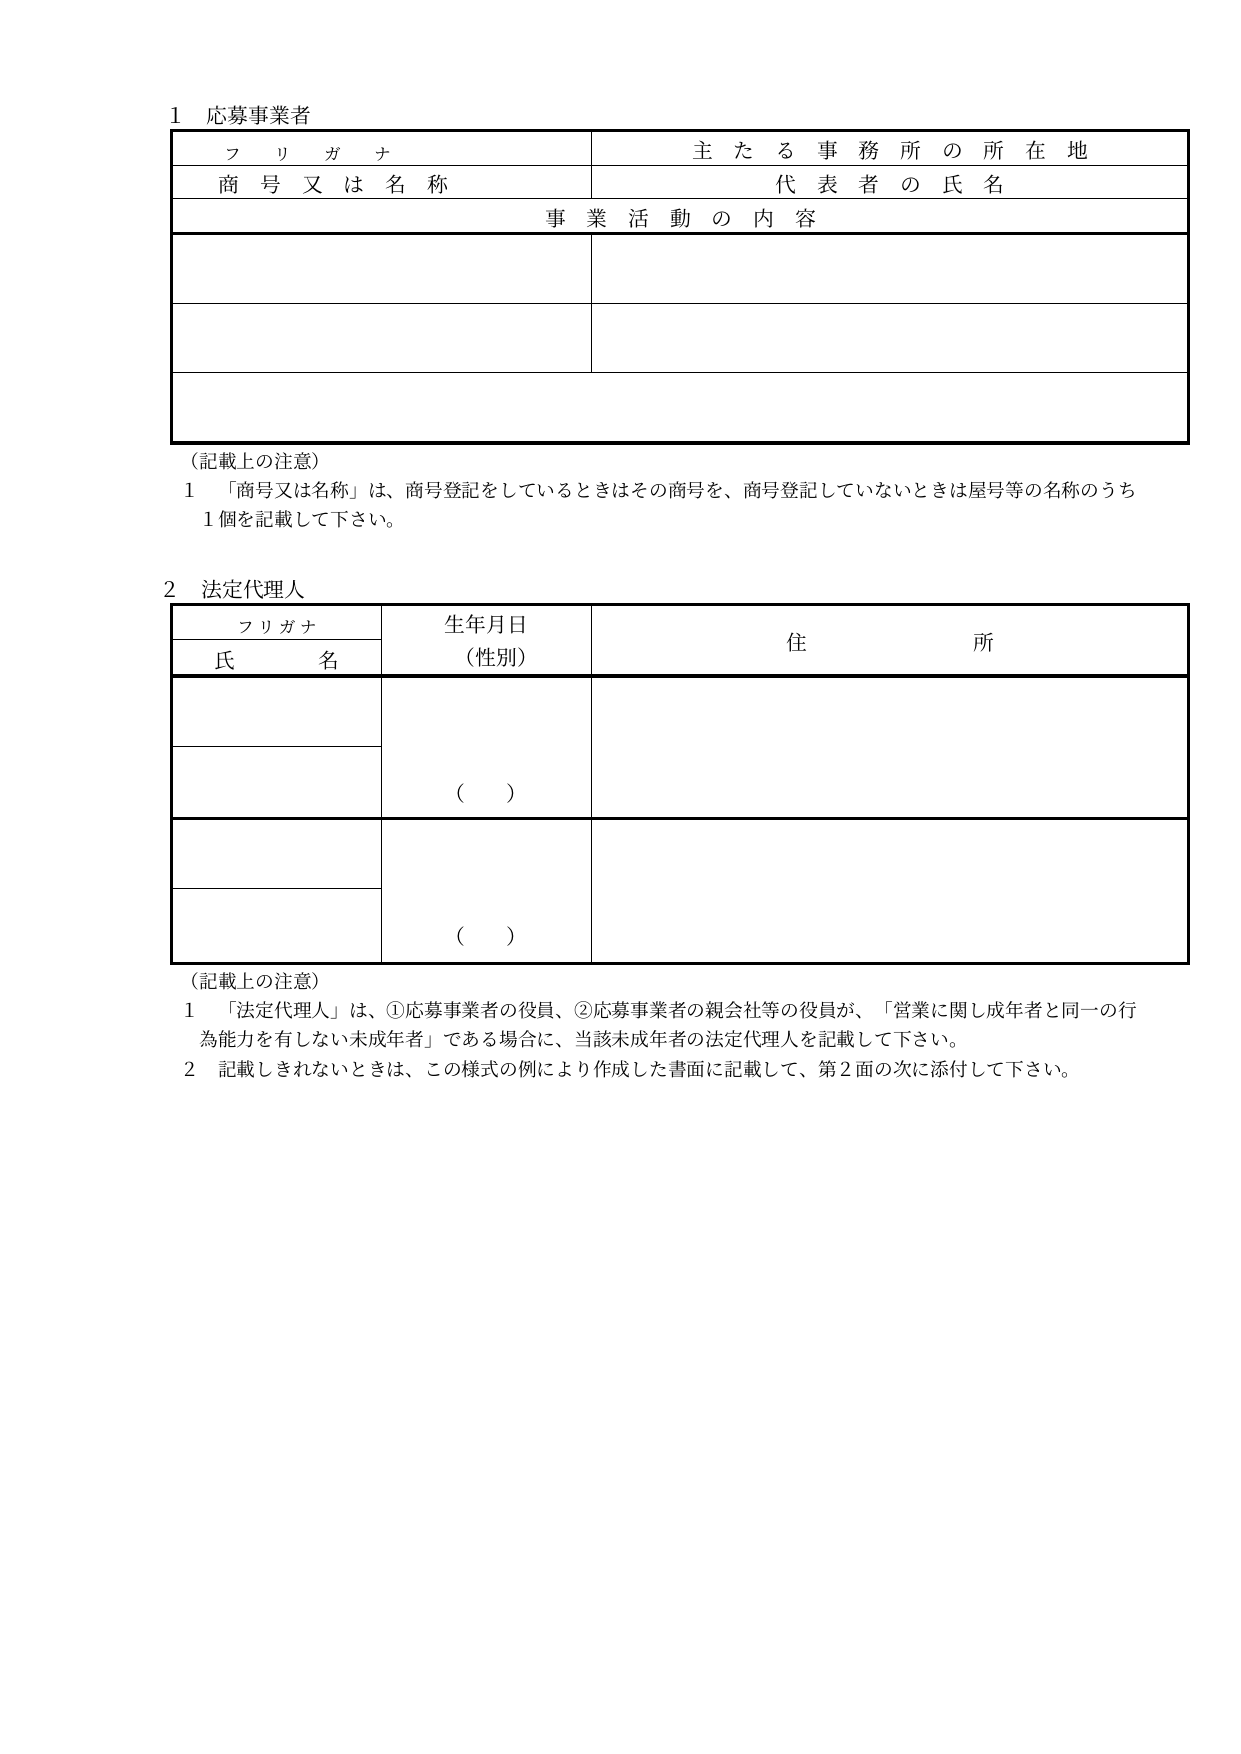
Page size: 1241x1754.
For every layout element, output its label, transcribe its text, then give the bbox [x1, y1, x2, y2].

table_header フ リ ガ ナ [173, 606, 381, 639]
text ２ 記載しきれないときは、この様式の例により作成した書面に記載して、第２面の次に添付して下さい。 [180, 1053, 1140, 1082]
text （記載上の注意） [180, 445, 1140, 474]
table_cell [592, 678, 1187, 817]
table_header 住 所 [592, 606, 1187, 674]
text 為能力を有しない未成年者」である場合に、当該未成年者の法定代理人を記載して下さい。 [180, 1023, 1140, 1053]
table_cell [592, 235, 1187, 303]
table_cell （ ） [382, 678, 591, 817]
table_cell [173, 747, 381, 817]
table_cell [592, 820, 1187, 962]
table_cell [173, 304, 591, 372]
table_cell 事 業 活 動 の 内 容 [173, 199, 1187, 232]
table_cell （ ） [382, 820, 591, 962]
text （記載上の注意） [180, 965, 1140, 994]
table_cell [173, 678, 381, 746]
text １ 「法定代理人」は、①応募事業者の役員、②応募事業者の親会社等の役員が、「営業に関し成年者と同一の行 [180, 994, 1140, 1023]
table_header 主 た る 事 務 所 の 所 在 地 [592, 132, 1187, 165]
table_cell [173, 373, 1187, 441]
table_cell 商 号 又 は 名 称 [173, 166, 591, 198]
text ２ 法定代理人 [159, 573, 1140, 603]
table_cell 氏 名 [173, 640, 381, 674]
table_cell [173, 820, 381, 888]
text １ 応募事業者 [159, 99, 1140, 129]
table_cell [592, 304, 1187, 372]
table_header フ リ ガ ナ [173, 132, 591, 165]
table_cell [173, 235, 591, 303]
table_cell [173, 889, 381, 962]
table_header 生年月日 （性別） [382, 606, 591, 674]
table_cell 代 表 者 の 氏 名 [592, 166, 1187, 198]
text １個を記載して下さい。 [180, 503, 1140, 533]
text １ 「商号又は名称」は、商号登記をしているときはその商号を、商号登記していないときは屋号等の名称のうち [180, 474, 1140, 503]
